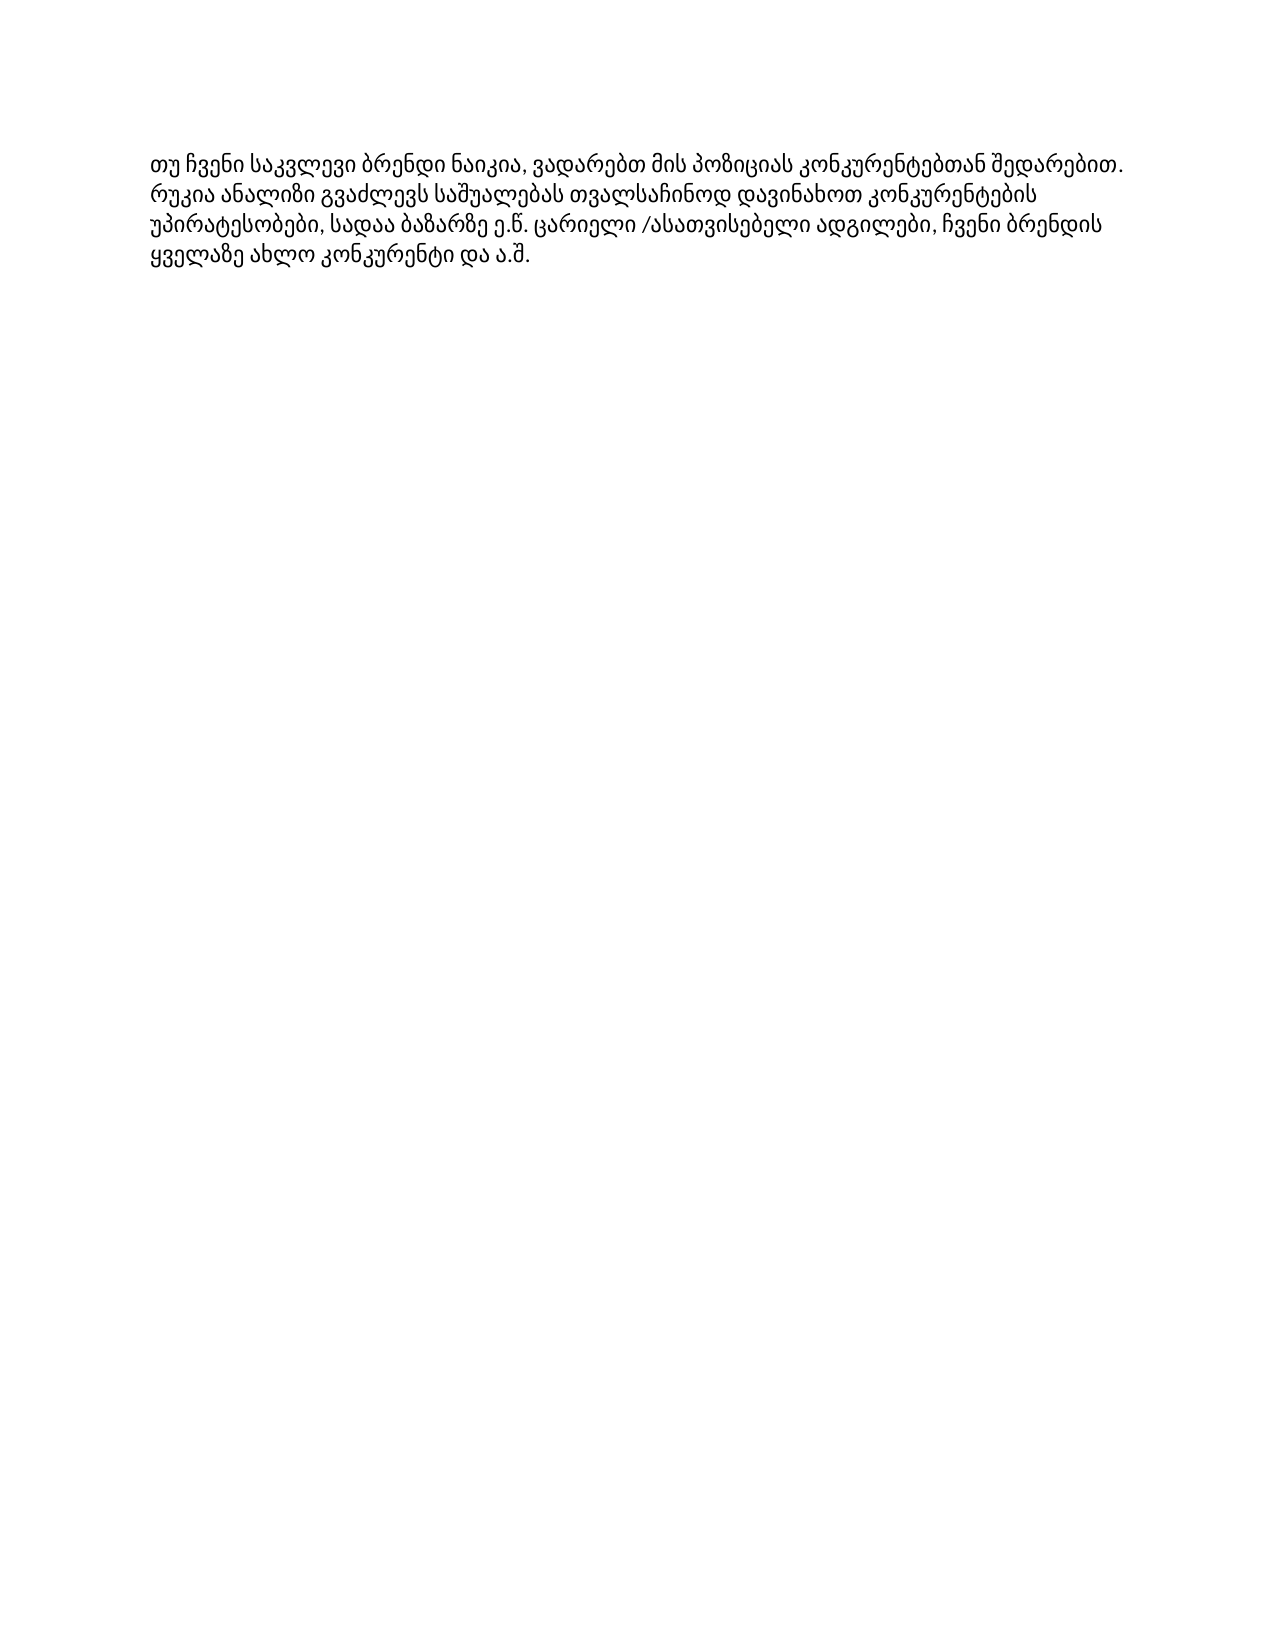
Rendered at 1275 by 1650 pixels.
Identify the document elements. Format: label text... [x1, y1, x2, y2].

text თუ ჩვენი საკვლევი ბრენდი ნაიკია, ვადარებთ მის პოზიციას კონკურენტებთან შედარებით. რუკია ანალიზი გვაძლევს საშუალებას თვალსაჩინოდ დავინახოთ კონკურენტების უპირატესობები, სადაა ბაზარზე ე.წ. ცარიელი /ასათვისებელი ადგილები, ჩვენი ბრენდის ყველაზე ახლო კონკურენტი და ა.შ. [150, 150, 1125, 269]
